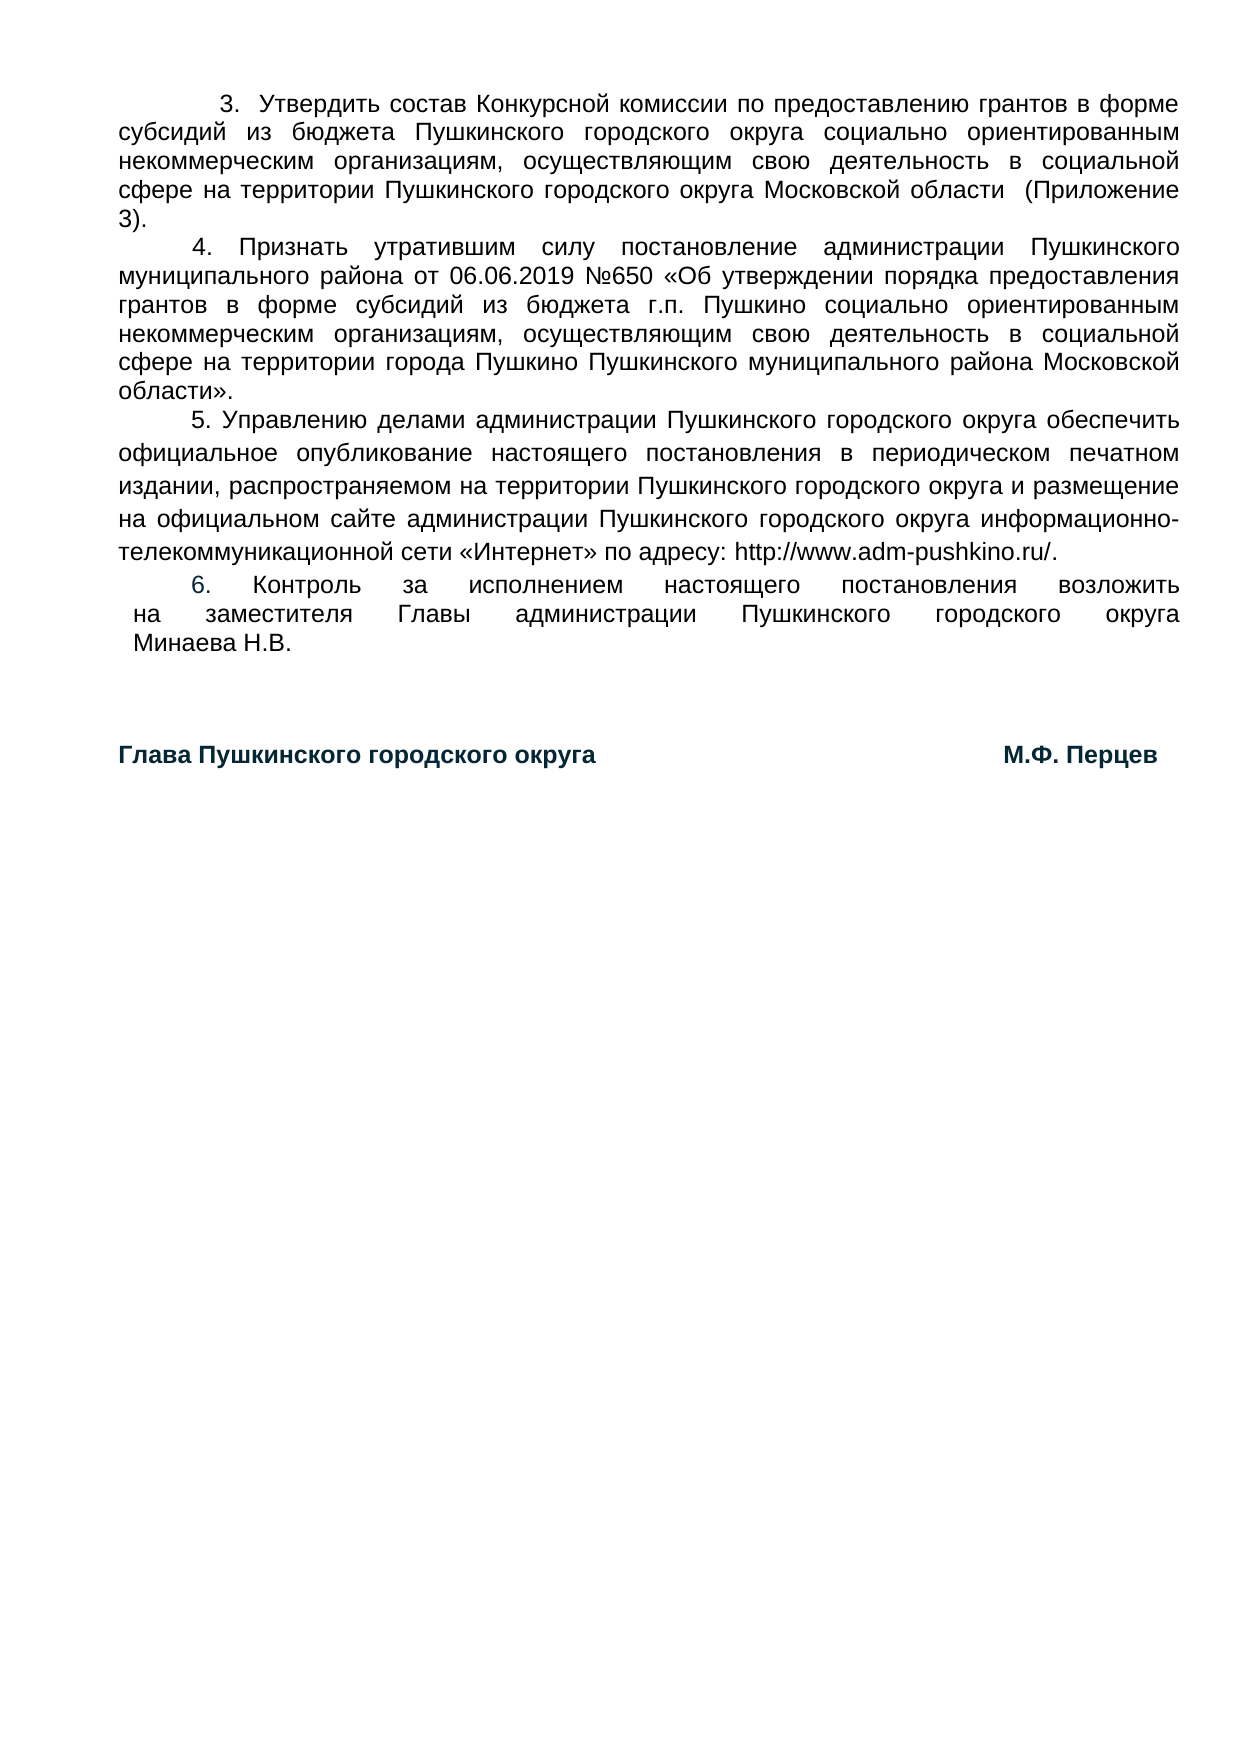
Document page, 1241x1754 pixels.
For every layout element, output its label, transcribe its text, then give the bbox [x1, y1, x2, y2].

text 4. Признать утратившим силу постановление администрации Пушкинского муниципального района от 06.06.2019 №650 «Об утверждении порядка предоставления грантов в форме субсидий из бюджета г.п. Пушкино социально ориентированным некоммерческим организациям, осуществляющим свою деятельность в социальной сфере на территории города Пушкино Пушкинского муниципального района Московской области». [118, 232, 1181, 405]
list 6. Контроль за исполнением настоящего постановления возложить на заместителя Главы администрации Пушкинского городского округа Минаева Н.В. [133, 570, 1181, 656]
text Глава Пушкинского городского округа М.Ф. Перцев [118, 740, 1181, 769]
text 3. Утвердить состав Конкурсной комиссии по предоставлению грантов в форме субсидий из бюджета Пушкинского городского округа социально ориентированным некоммерческим организациям, осуществляющим свою деятельность в социальной сфере на территории Пушкинского городского округа Московской области (Приложение 3). [118, 89, 1181, 232]
text 5. Управлению делами администрации Пушкинского городского округа обеспечить официальное опубликование настоящего постановления в периодическом печатном издании, распространяемом на территории Пушкинского городского округа и размещение на официальном сайте администрации Пушкинского городского округа информационно-телекоммуникационной сети «Интернет» по адресу: http://www.adm-pushkino.ru/. [118, 405, 1181, 566]
